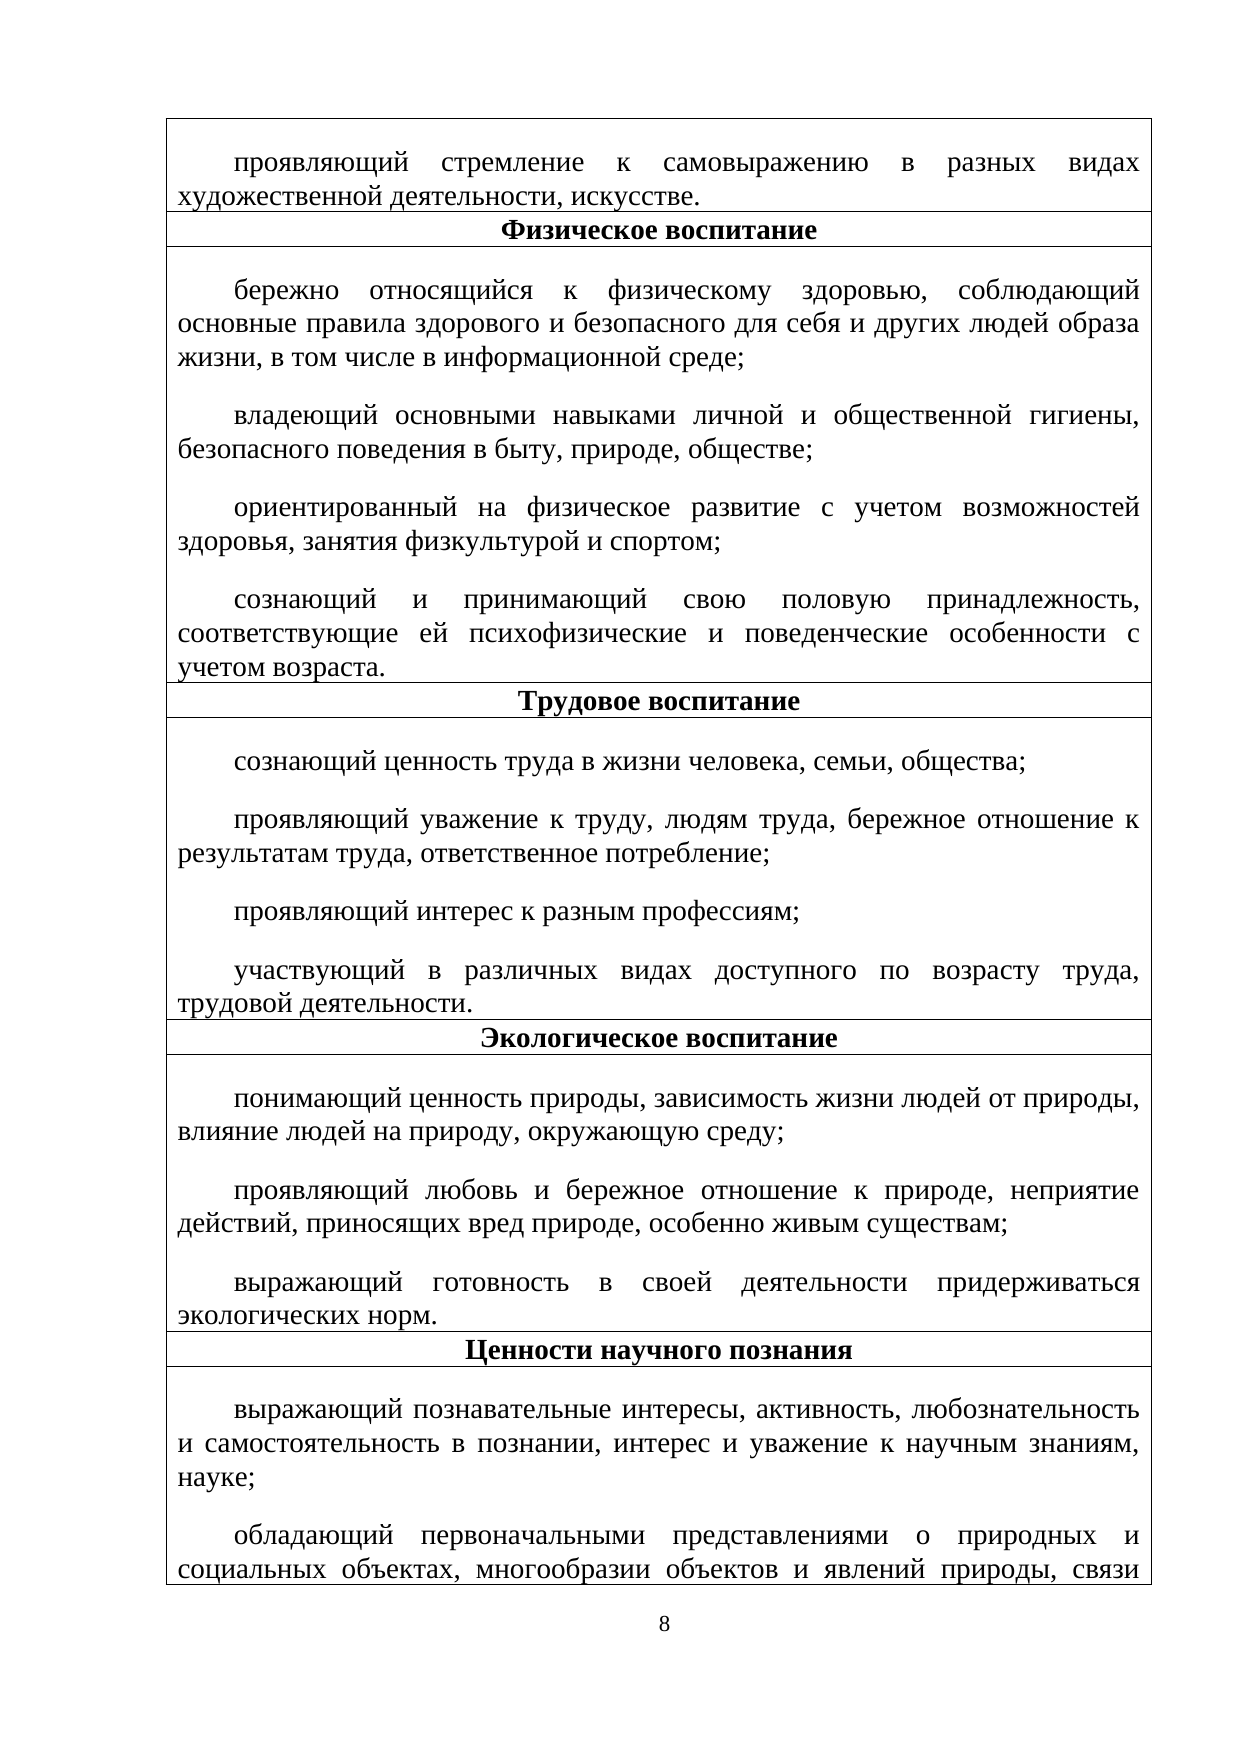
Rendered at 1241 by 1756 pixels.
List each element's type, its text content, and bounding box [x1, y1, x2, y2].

table_cell Физическое воспитание [167, 212, 1151, 246]
table_cell понимающий ценность природы, зависимость жизни людей от природы, влияние людей на природу, окружающую среду; проявляющий любовь и бережное отношение к природе, неприятие действий, приносящих вред природе, особенно живым существам; выражающий готовность в своей деятельности придерживаться экологических норм. [167, 1055, 1151, 1331]
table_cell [167, 1367, 1151, 1584]
table_cell Экологическое воспитание [167, 1020, 1151, 1054]
table_cell Трудовое воспитание [167, 683, 1151, 717]
table_cell сознающий ценность труда в жизни человека, семьи, общества; проявляющий уважение к труду, людям труда, бережное отношение к результатам труда, ответственное потребление; проявляющий интерес к разным профессиям; участвующий в различных видах доступного по возрасту труда, трудовой деятельности. [167, 718, 1151, 1019]
table_cell Ценности научного познания [167, 1332, 1151, 1366]
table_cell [167, 119, 1151, 211]
table_cell бережно относящийся к физическому здоровью, соблюдающий основные правила здорового и безопасного для себя и других людей образа жизни, в том числе в информационной среде; владеющий основными навыками личной и общественной гигиены, безопасного поведения в быту, природе, обществе; ориентированный на физическое развитие с учетом возможностей здоровья, занятия физкультурой и спортом; сознающий и принимающий свою половую принадлежность, соответствующие ей психофизические и поведенческие особенности с учетом возраста. [167, 247, 1151, 682]
